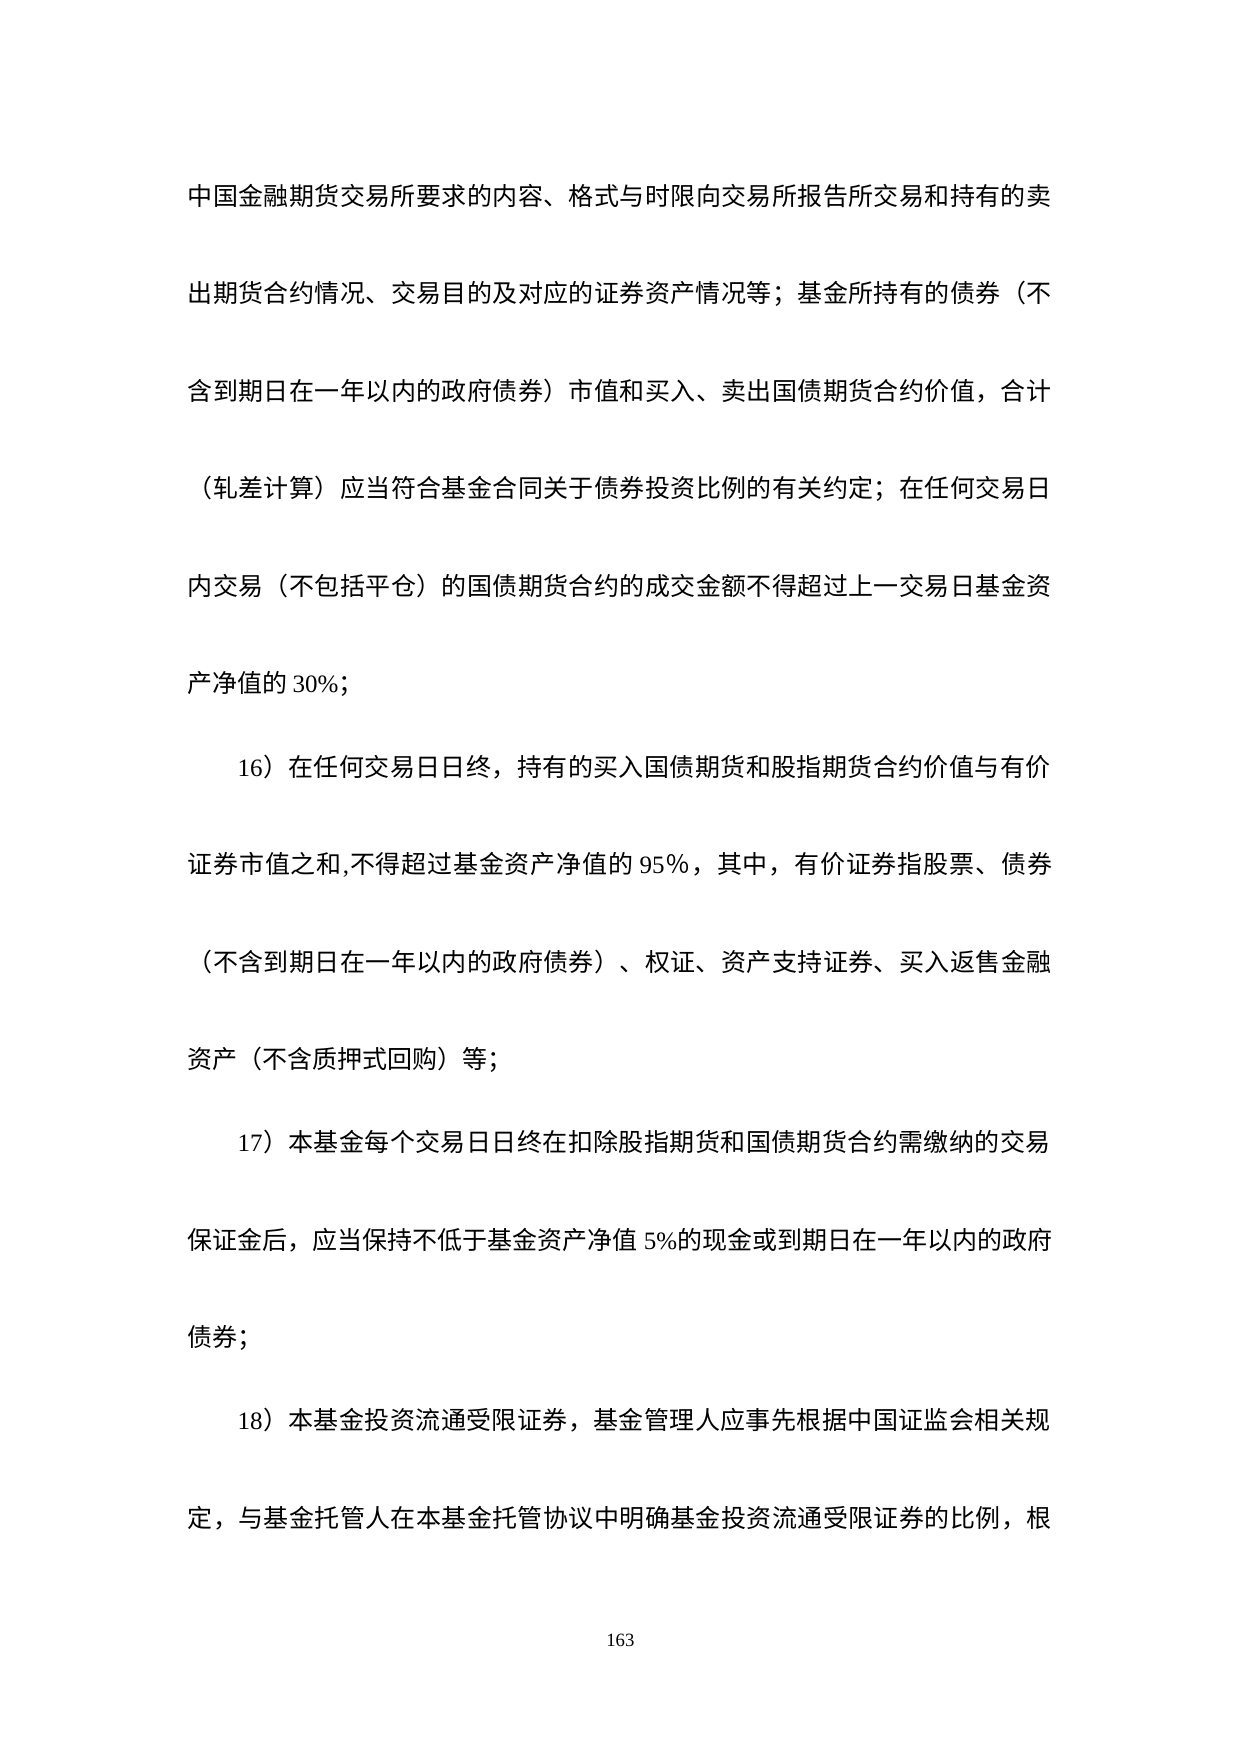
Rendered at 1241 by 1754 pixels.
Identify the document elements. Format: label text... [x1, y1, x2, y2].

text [187, 162, 1053, 714]
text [187, 1386, 1053, 1549]
text 17）本基金每个交易日日终在扣除股指期货和国债期货合约需缴纳的交易保证金后，应当保持不低于基金资产净值5%的现金或到期日在一年以内的政府债券； [187, 1108, 1053, 1368]
text 16）在任何交易日日终，持有的买入国债期货和股指期货合约价值与有价证券市值之和,不得超过基金资产净值的95％，其中，有价证券指股票、债券（不含到期日在一年以内的政府债券）、权证、资产支持证券、买入返售金融资产（不含质押式回购）等； [187, 733, 1053, 1090]
